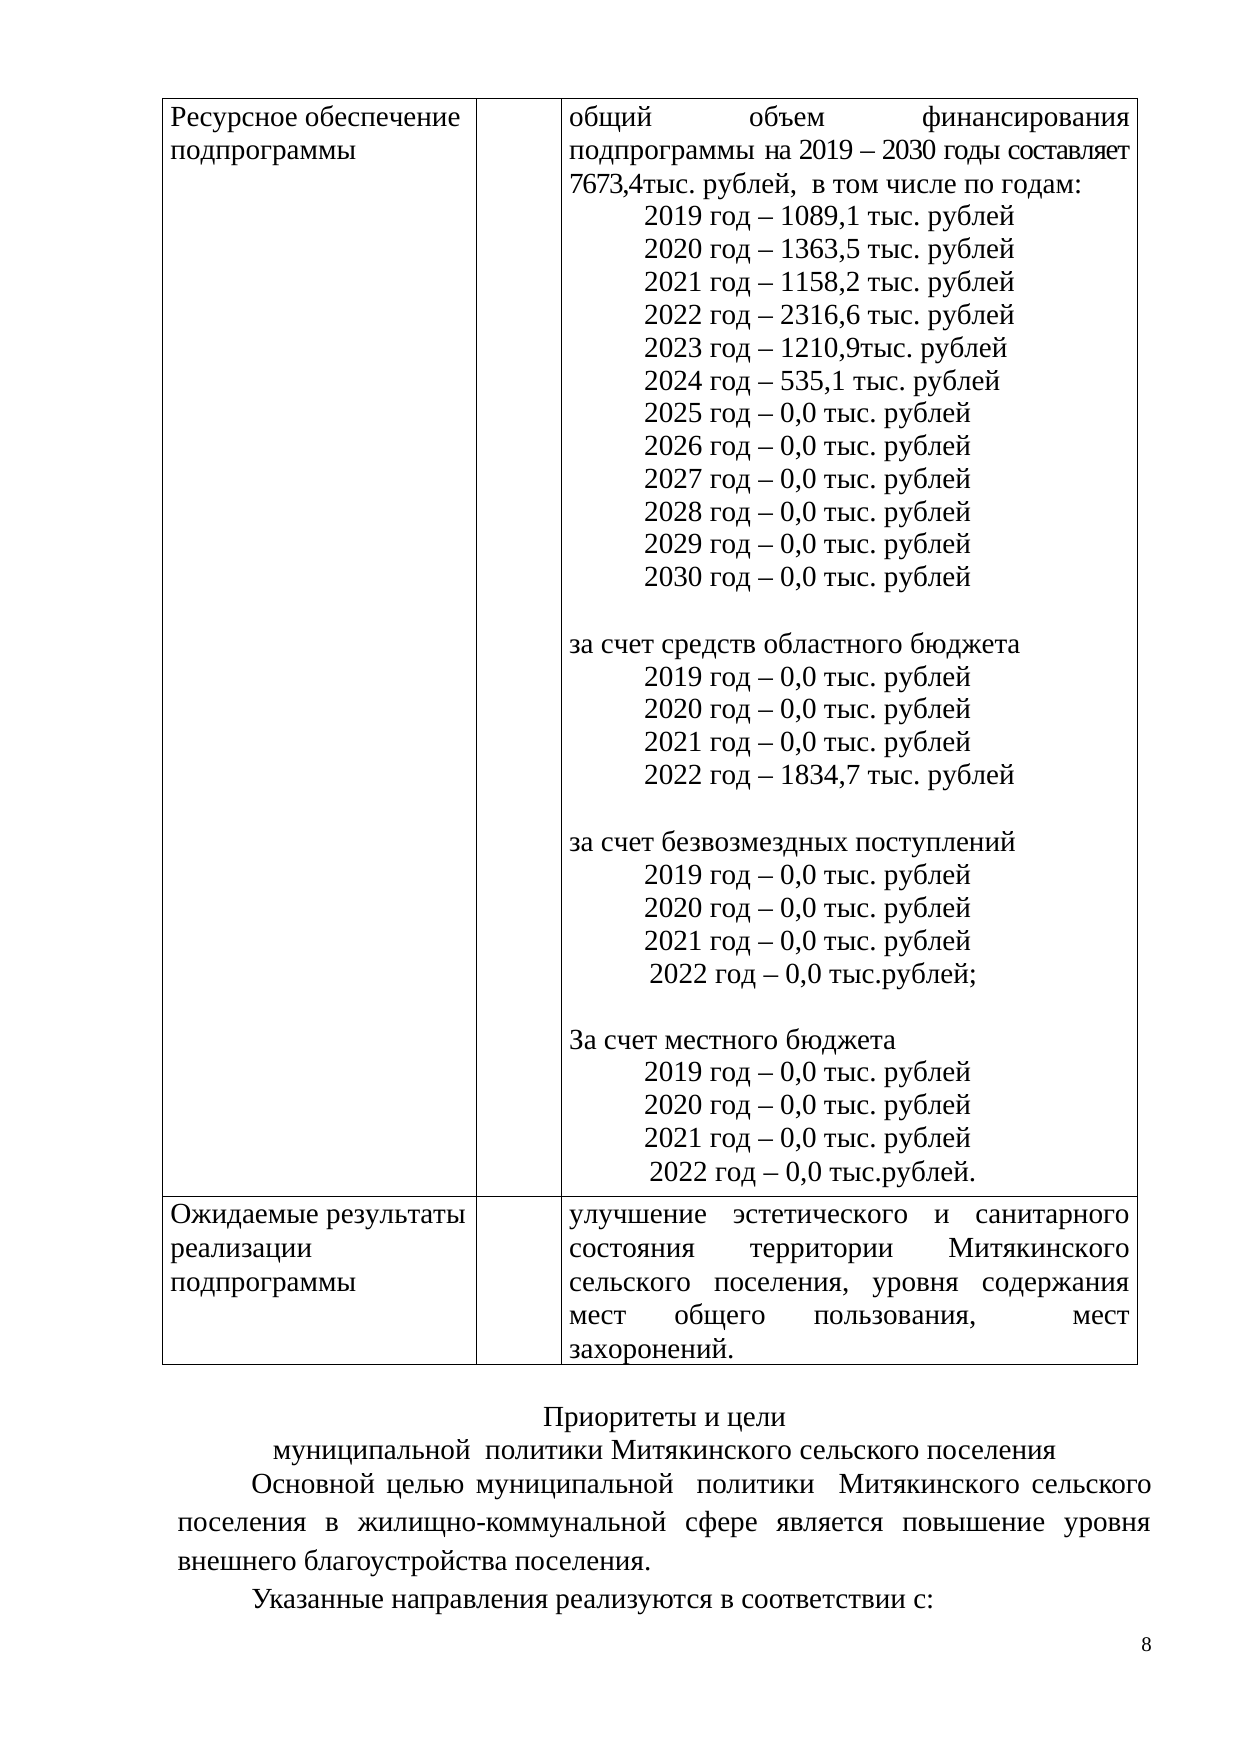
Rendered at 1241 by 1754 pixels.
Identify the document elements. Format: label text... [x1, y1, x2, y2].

table_cell Ресурсное обеспечение подпрограммы [163, 99, 476, 1196]
table_cell [477, 1197, 561, 1364]
table_cell Ожидаемые результаты реализации подпрограммы [163, 1197, 476, 1364]
table_cell улучшение эстетического и санитарного состояния территории Митякинского сельского поселения, уровня содержания мест общего пользования, мест захоронений. [562, 1197, 1137, 1364]
text Указанные направления реализуются в соответствии с: [177, 1582, 1152, 1615]
text муниципальной политики Митякинского сельского поселения [177, 1432, 1152, 1466]
text Основной целью муниципальной политики Митякинского сельского поселения в жилищно-коммунальной сфере является повышение уровня внешнего благоустройства поселения. [177, 1466, 1152, 1577]
table_cell общий объем финансирования подпрограммы на 2019 – 2030 годы составляет 7673,4тыс. рублей, в том числе по годам: 2019 год – 1089,1 тыс. рублей 2020 год – 1363,5 тыс. рублей 2021 год – 1158,2 тыс. рублей 2022 год – 2316,6 тыс. рублей 2023 год – 1210,9тыс. рублей 2024 год – 535,1 тыс. рублей 2025 год – 0,0 тыс. рублей 2026 год – 0,0 тыс. рублей 2027 год – 0,0 тыс. рублей 2028 год – 0,0 тыс. рублей 2029 год – 0,0 тыс. рублей 2030 год – 0,0 тыс. рублей за счет средств областного бюджета 2019 год – 0,0 тыс. рублей 2020 год – 0,0 тыс. рублей 2021 год – 0,0 тыс. рублей 2022 год – 1834,7 тыс. рублей за счет безвозмездных поступлений 2019 год – 0,0 тыс. рублей 2020 год – 0,0 тыс. рублей 2021 год – 0,0 тыс. рублей 2022 год – 0,0 тыс.рублей; За счет местного бюджета 2019 год – 0,0 тыс. рублей 2020 год – 0,0 тыс. рублей 2021 год – 0,0 тыс. рублей 2022 год – 0,0 тыс.рублей. [562, 99, 1137, 1196]
table_cell [477, 99, 561, 1196]
text Приоритеты и цели [177, 1399, 1152, 1432]
